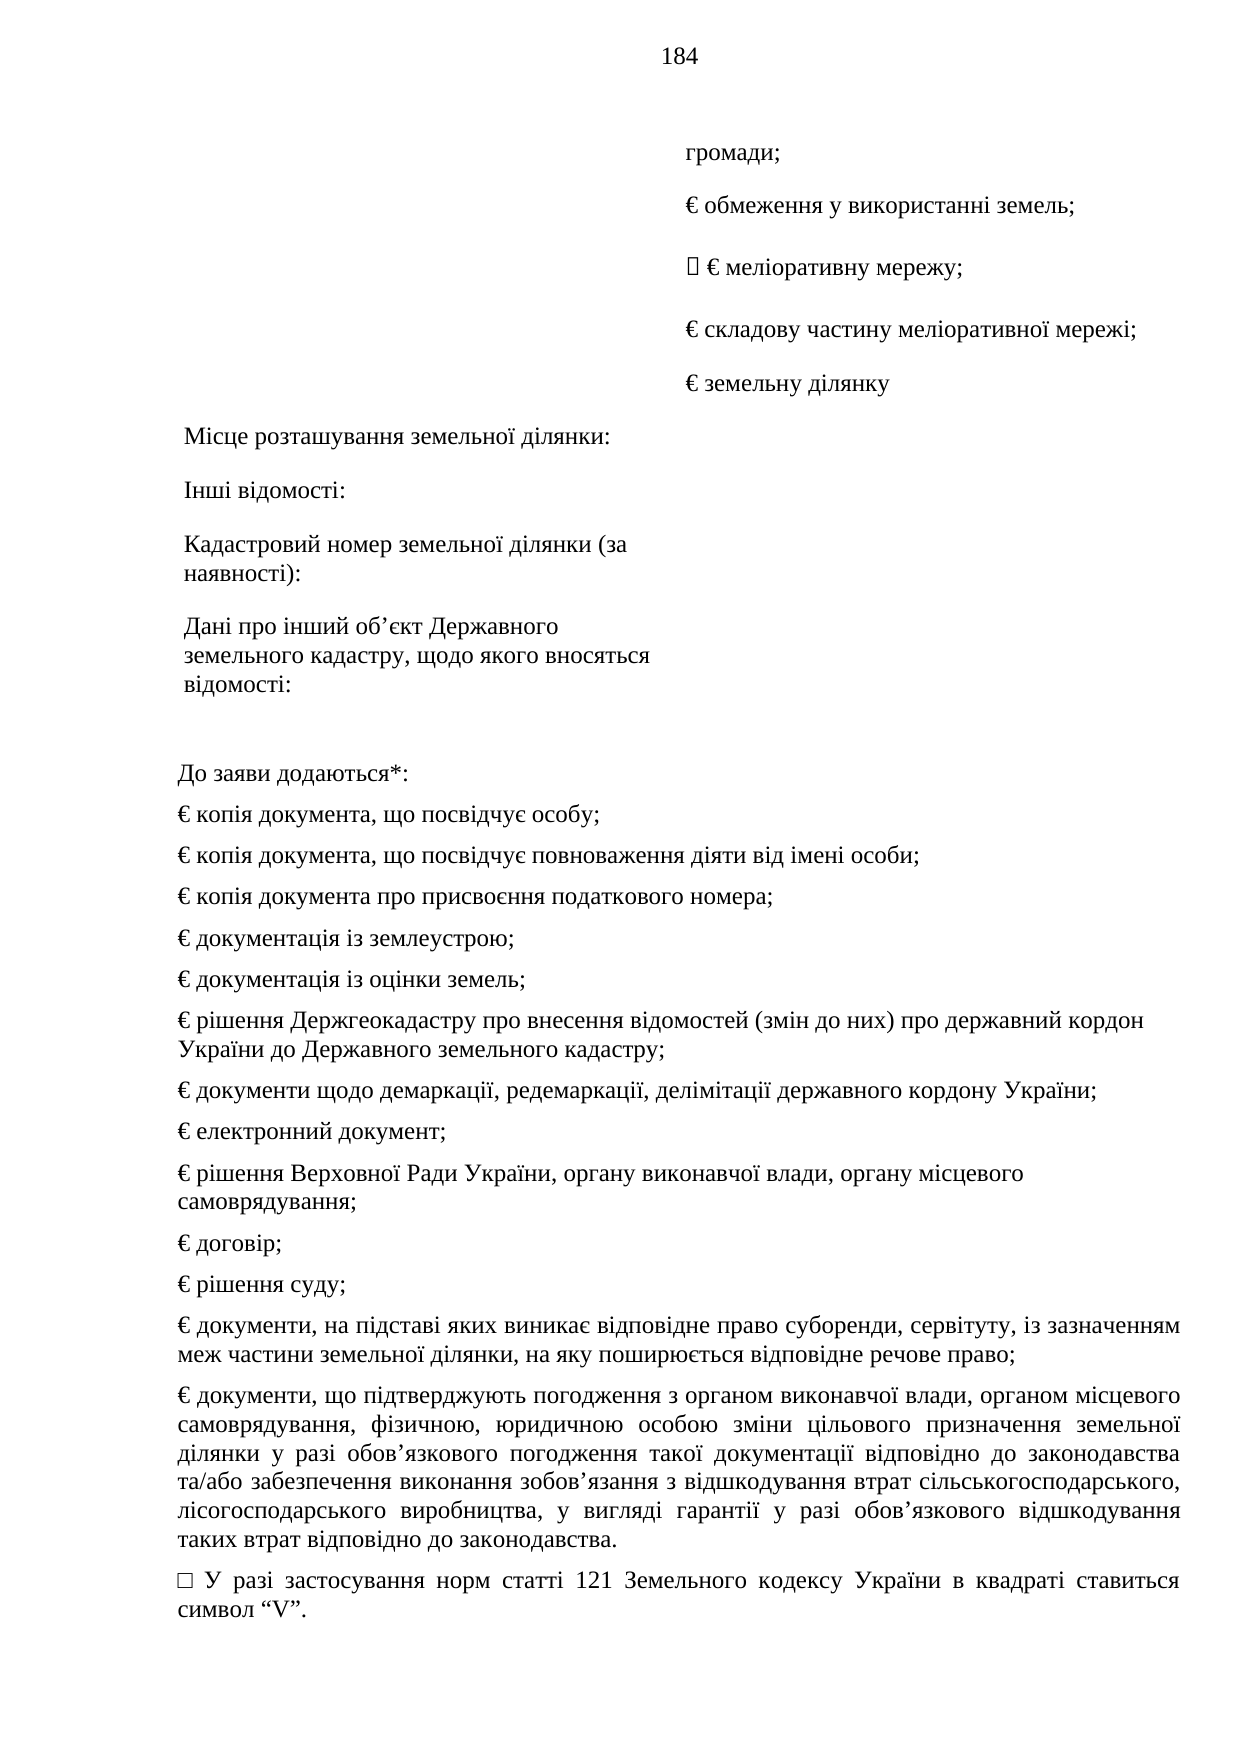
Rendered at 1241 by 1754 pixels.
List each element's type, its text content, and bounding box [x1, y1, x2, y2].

text € документи, на підставі яких виникає відповідне право суборенди, сервітуту, із зазначенням меж частини земельної ділянки, на яку поширюється відповідне речове право; [177, 1310, 1181, 1368]
text € договір; [177, 1228, 1181, 1256]
text € рішення суду; [177, 1269, 1181, 1298]
text € рішення Держгеокадастру про внесення відомостей (змін до них) про державний кордон України до Державного земельного кадастру; [177, 1005, 1181, 1063]
text До заяви додаються*: [177, 758, 1181, 786]
text € документи, що підтверджують погодження з органом виконавчої влади, органом місцевого самоврядування, фізичною, юридичною особою зміни цільового призначення земельної ділянки у разі обов’язкового погодження такої документації відповідно до законодавства та/або забезпечення виконання зобов’язання з відшкодування втрат сільськогосподарського, лісогосподарського виробництва, у вигляді гарантії у разі обов’язкового відшкодування таких втрат відповідно до законодавства. [177, 1380, 1181, 1553]
text € копія документа, що посвідчує особу; [177, 799, 1181, 828]
text € копія документа, що посвідчує повноваження діяти від імені особи; [177, 840, 1181, 869]
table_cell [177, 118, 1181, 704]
text € документація із землеустрою; [177, 923, 1181, 951]
text € рішення Верховної Ради України, органу виконавчої влади, органу місцевого самоврядування; [177, 1158, 1181, 1215]
text □ У разі застосування норм статті 121 Земельного кодексу України в квадраті ставиться символ “V”. [177, 1565, 1181, 1623]
text € документація із оцінки земель; [177, 964, 1181, 993]
text € документи щодо демаркації, редемаркації, делімітації державного кордону України; [177, 1075, 1181, 1104]
text € електронний документ; [177, 1116, 1181, 1145]
text € копія документа про присвоєння податкового номера; [177, 881, 1181, 910]
